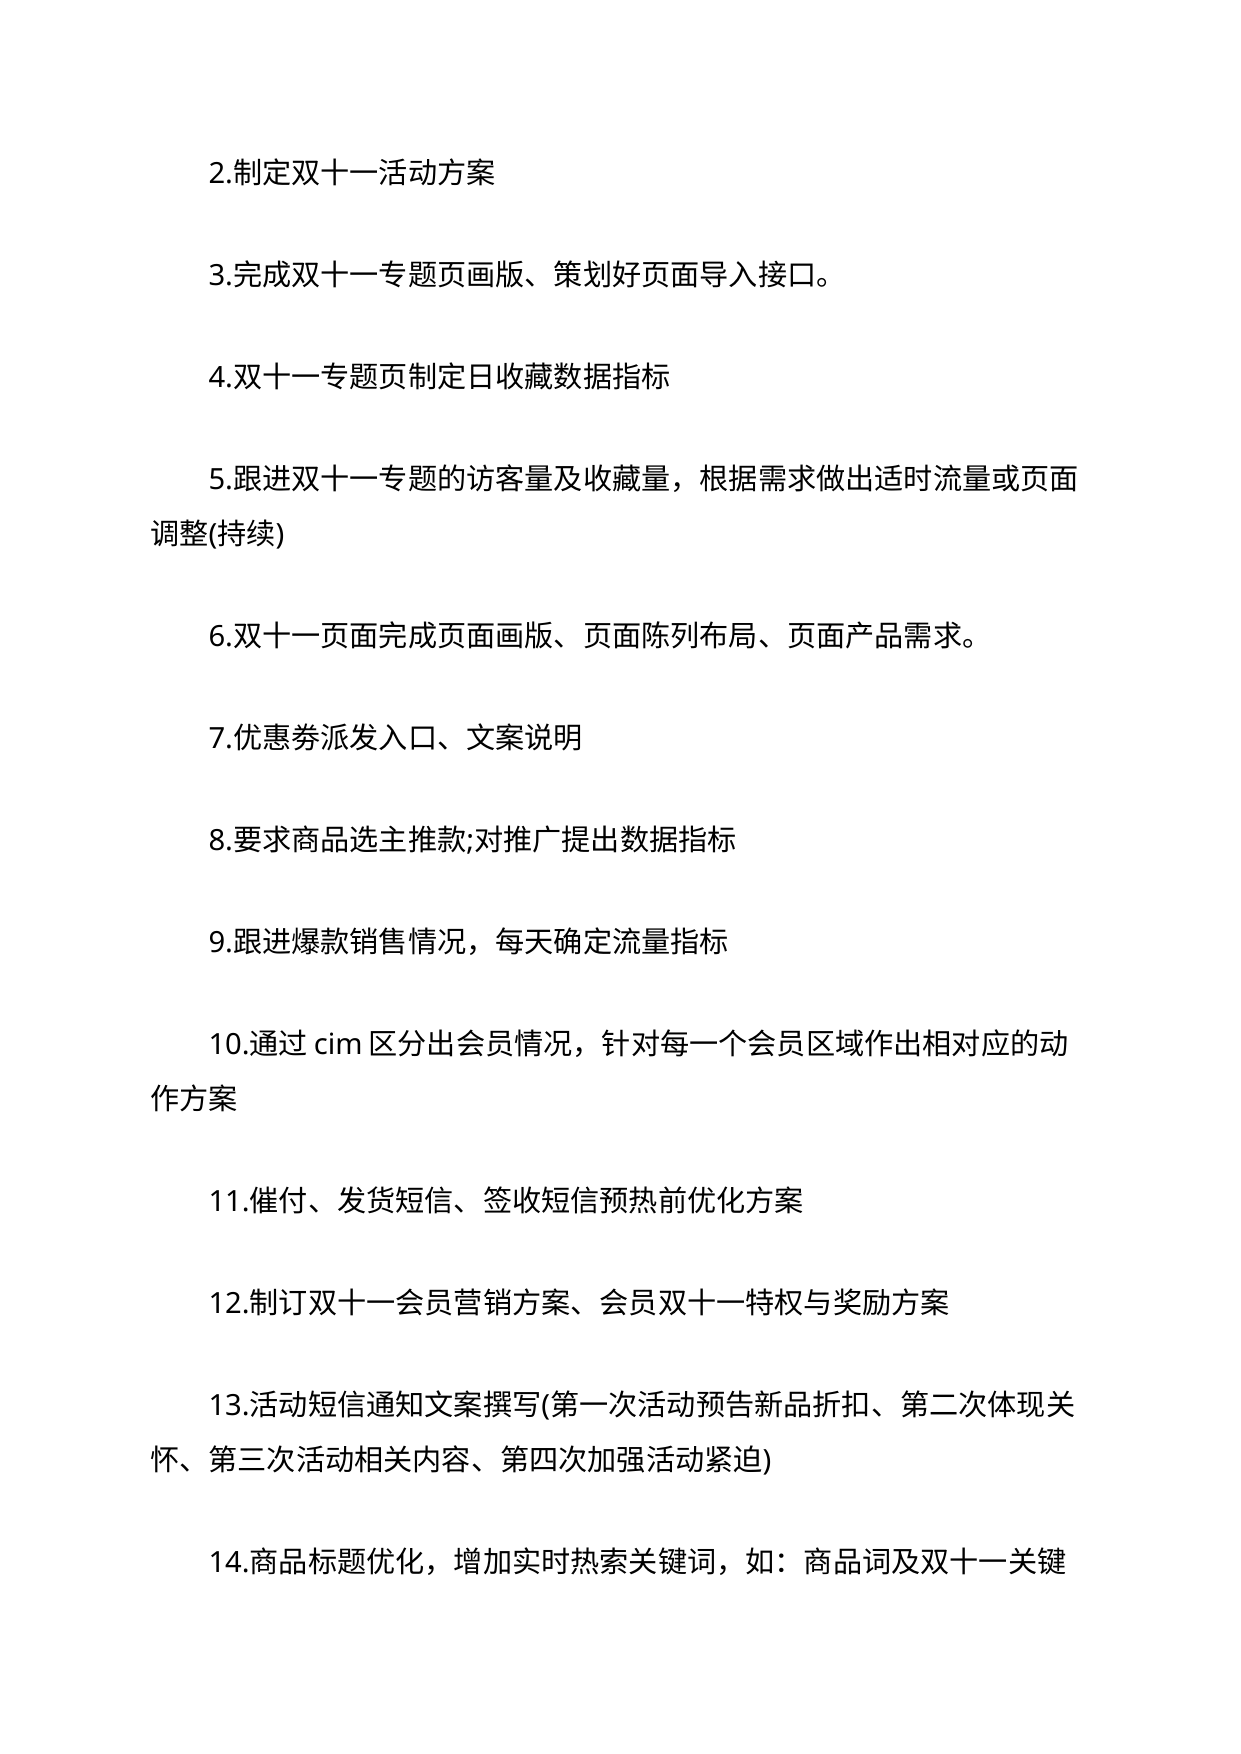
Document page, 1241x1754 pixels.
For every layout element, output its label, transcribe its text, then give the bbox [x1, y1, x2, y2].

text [150, 1538, 1090, 1581]
text 13.活动短信通知文案撰写(第一次活动预告新品折扣、第二次体现关怀、第三次活动相关内容、第四次加强活动紧迫) [150, 1382, 1090, 1479]
text 8.要求商品选主推款;对推广提出数据指标 [150, 817, 1090, 859]
text 11.催付、发货短信、签收短信预热前优化方案 [150, 1178, 1090, 1220]
text 7.优惠劵派发入口、文案说明 [150, 715, 1090, 757]
text 3.完成双十一专题页画版、策划好页面导入接口。 [150, 252, 1090, 294]
text 9.跟进爆款销售情况，每天确定流量指标 [150, 919, 1090, 961]
text 12.制订双十一会员营销方案、会员双十一特权与奖励方案 [150, 1279, 1090, 1322]
text 5.跟进双十一专题的访客量及收藏量，根据需求做出适时流量或页面调整(持续) [150, 456, 1090, 553]
text 2.制定双十一活动方案 [150, 150, 1090, 192]
text 4.双十一专题页制定日收藏数据指标 [150, 354, 1090, 396]
text 6.双十一页面完成页面画版、页面陈列布局、页面产品需求。 [150, 613, 1090, 655]
text 10.通过cim区分出会员情况，针对每一个会员区域作出相对应的动作方案 [150, 1021, 1090, 1118]
